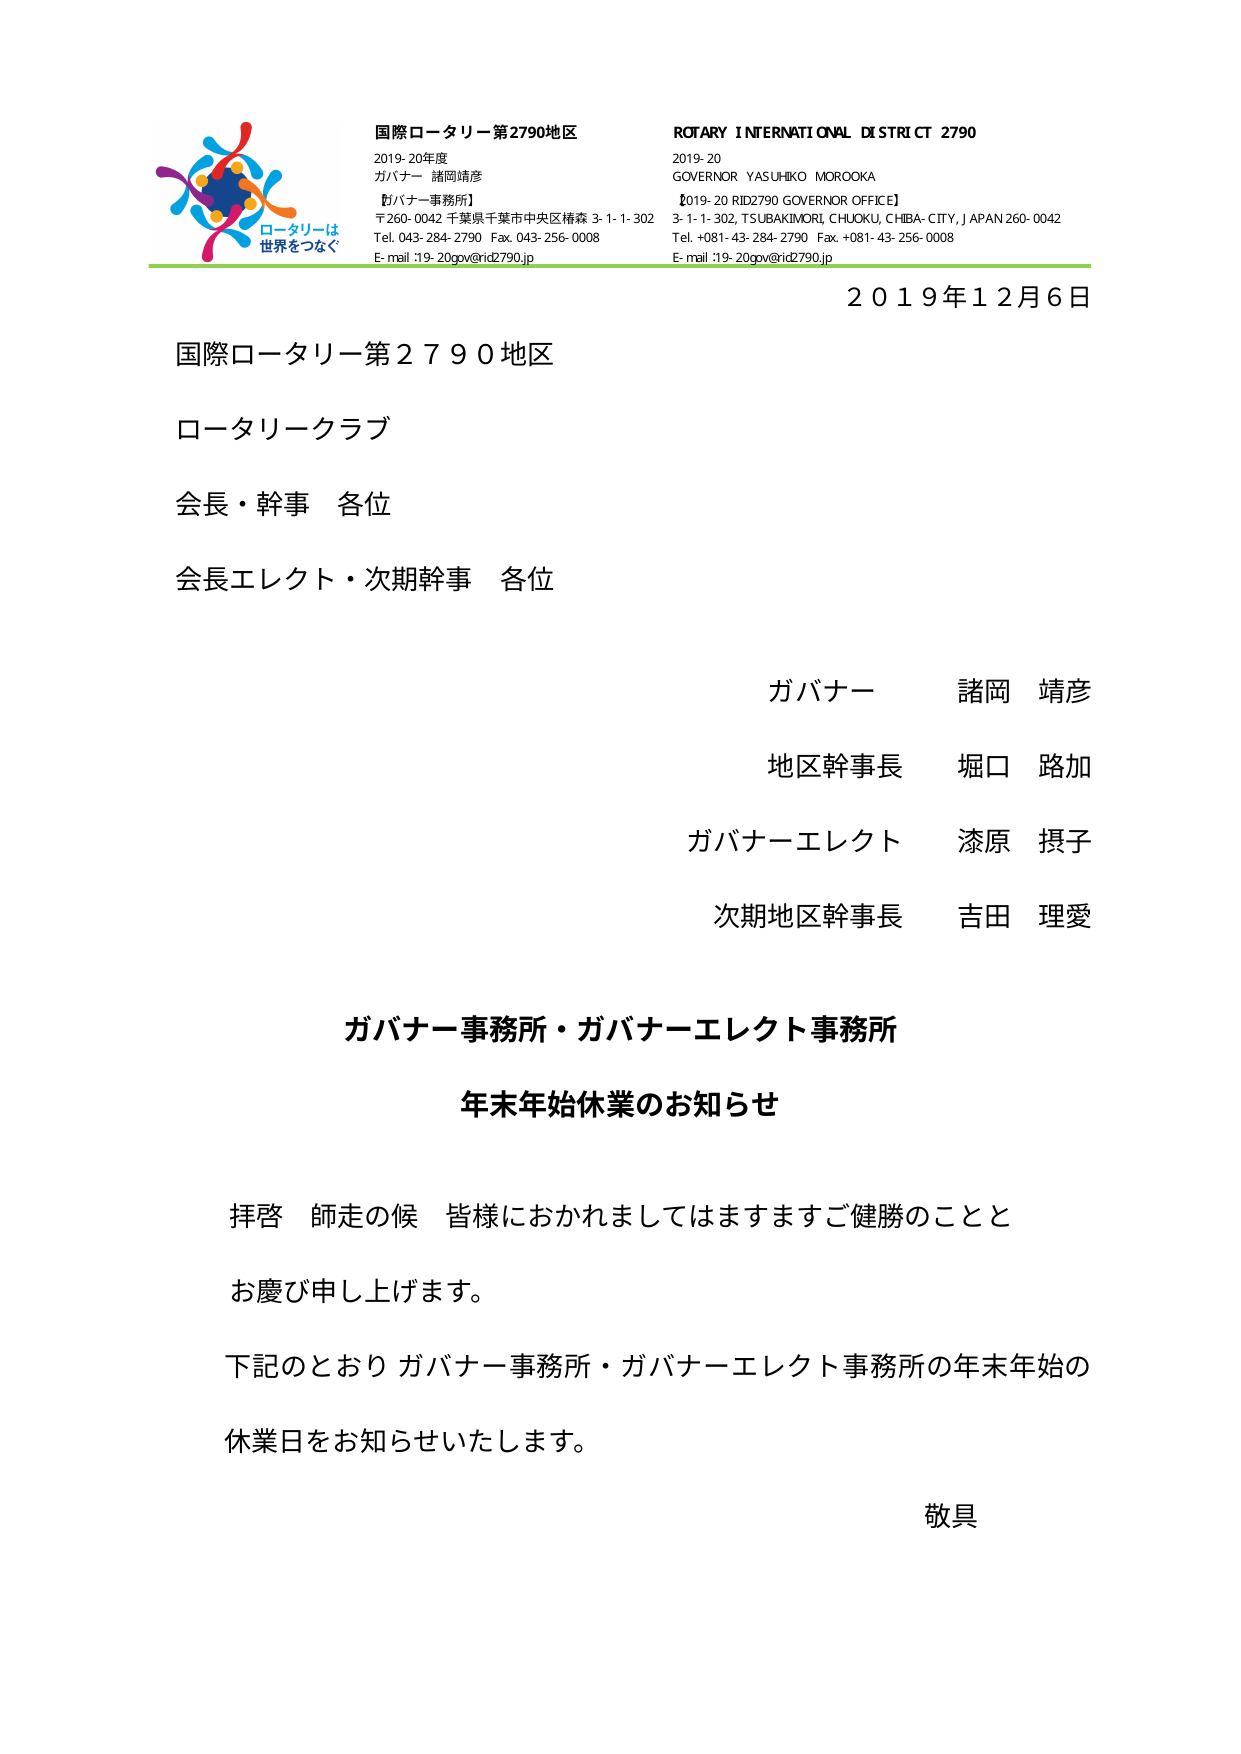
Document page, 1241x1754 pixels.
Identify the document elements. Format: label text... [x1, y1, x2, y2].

text ガバナーエレクト 漆原 摂子 [148, 802, 1092, 877]
text 会長・幹事 各位 [148, 465, 1092, 540]
text 次期地区幹事長 吉田 理愛 [148, 877, 1092, 952]
text 年末年始休業のお知らせ [148, 1065, 1092, 1140]
text 地区幹事長 堀口 路加 [148, 727, 1092, 802]
text 下記のとおり ガバナー事務所・ガバナーエレクト事務所の年末年始の 休業日をお知らせいたします。 [224, 1327, 1092, 1477]
text お慶び申し上げます。 [148, 1252, 1092, 1327]
text 敬具 [148, 1477, 978, 1552]
text 国際ロータリー第２７９０地区 [148, 315, 1092, 390]
text ロータリークラブ [148, 390, 1092, 465]
text 会長エレクト・次期幹事 各位 [148, 540, 1092, 615]
text ガバナー 諸岡 靖彦 [148, 652, 1092, 727]
text 拝啓 師走の候 皆様におかれましてはますますご健勝のことと [148, 1177, 1092, 1252]
text ガバナー事務所・ガバナーエレクト事務所 [148, 990, 1092, 1065]
text ２０１９年１２月６日 [148, 277, 1092, 315]
